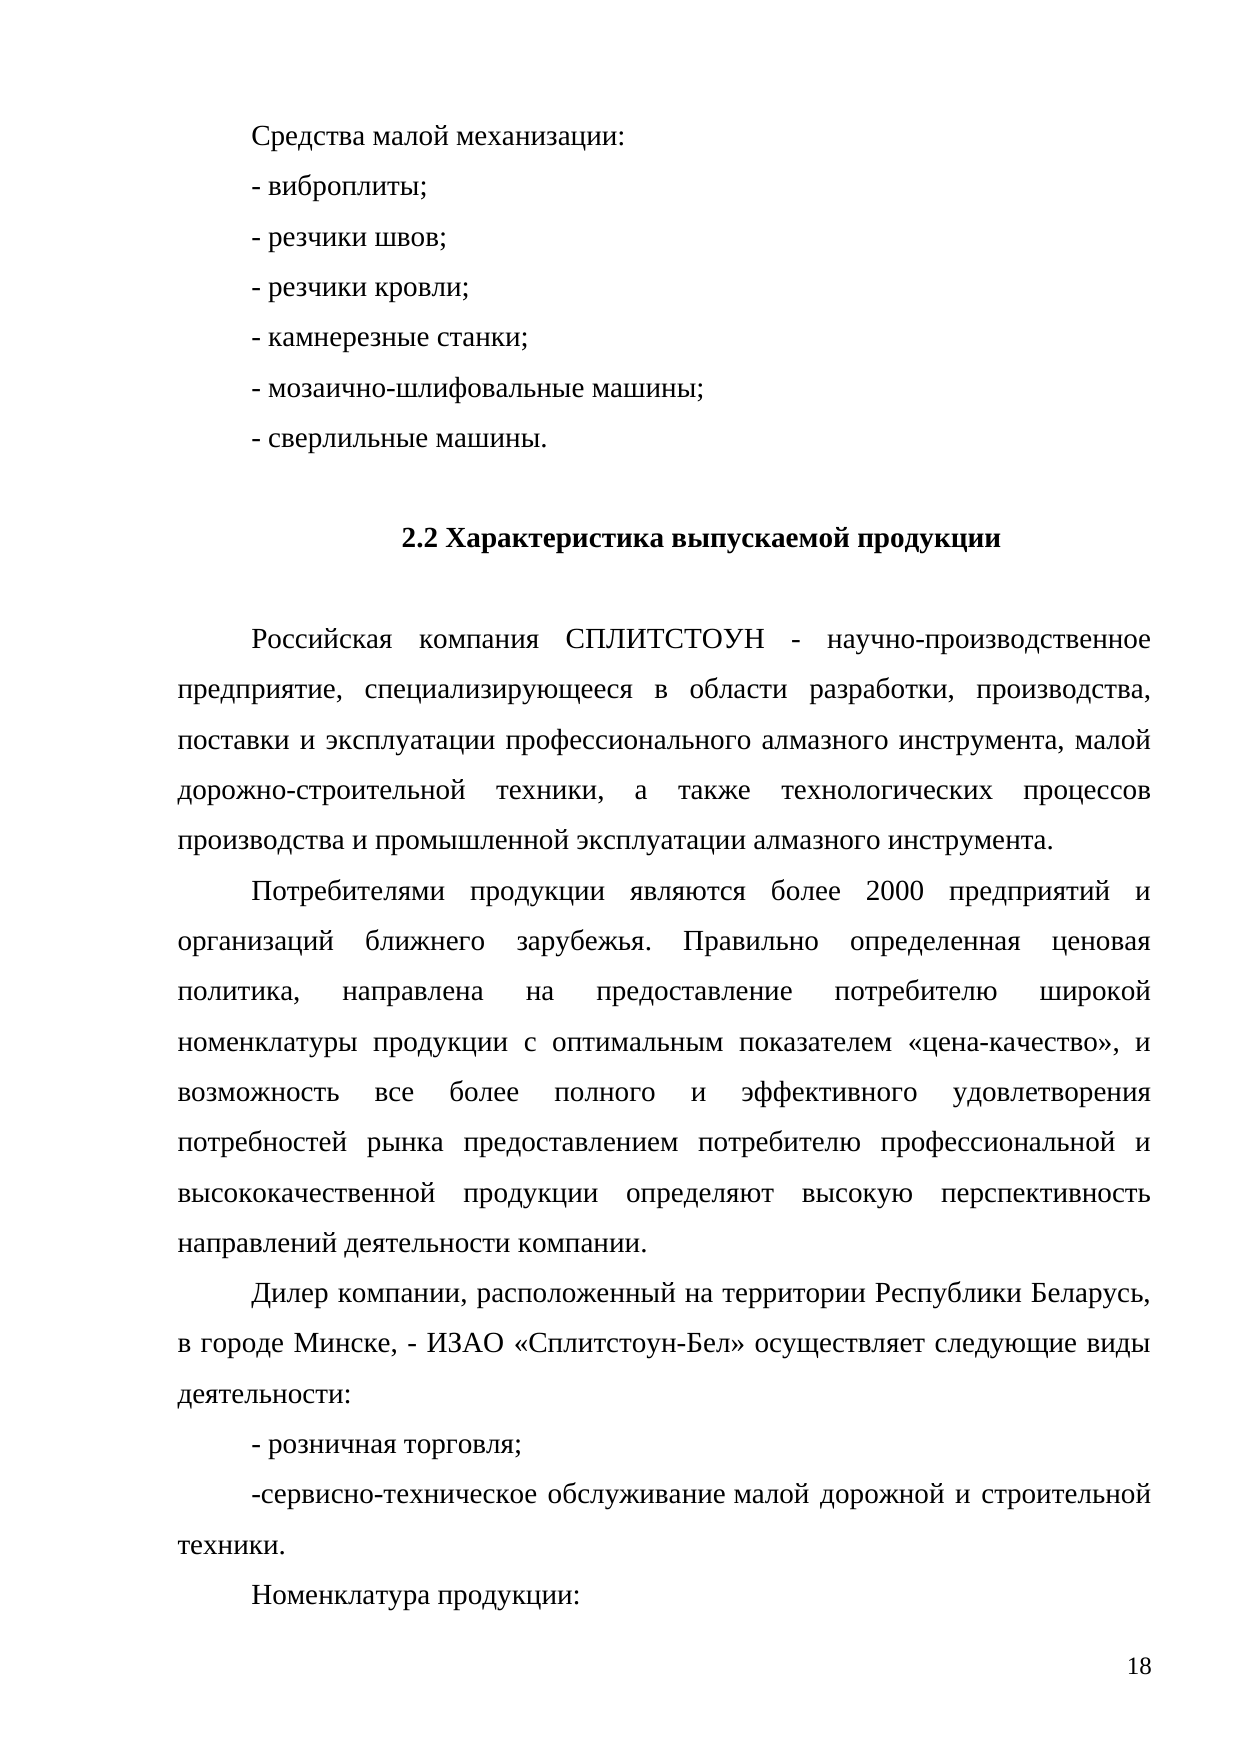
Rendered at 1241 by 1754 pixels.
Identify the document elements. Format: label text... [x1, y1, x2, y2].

text - розничная торговля; [177, 1426, 1152, 1460]
text -сервисно-техническое обслуживание малой дорожной и строительной техники. [177, 1477, 1152, 1560]
list - виброплиты; [177, 168, 1152, 202]
text Дилер компании, расположенный на территории Республики Беларусь, в городе Минске, - ИЗАО «Сплитстоун-Бел» осуществляет следующие виды деятельности: [177, 1275, 1152, 1409]
text Средства малой механизации: [177, 118, 1152, 152]
list - сверлильные машины. [177, 420, 1152, 453]
text Российская компания СПЛИТСТОУН - научно-производственное предприятие, специализирующееся в области разработки, производства, поставки и эксплуатации профессионального алмазного инструмента, малой дорожно-строительной техники, а также технологических процессов производства и промышленной эксплуатации алмазного инструмента. [177, 621, 1152, 856]
text Потребителями продукции являются более 2000 предприятий и организаций ближнего зарубежья. Правильно определенная ценовая политика, направлена на предоставление потребителю широкой номенклатуры продукции с оптимальным показателем «цена-качество», и возможность все более полного и эффективного удовлетворения потребностей рынка предоставлением потребителю профессиональной и высококачественной продукции определяют высокую перспективность направлений деятельности компании. [177, 873, 1152, 1258]
list - мозаично-шлифовальные машины; [177, 370, 1152, 403]
text Номенклатура продукции: [177, 1577, 1152, 1611]
list - резчики швов; [177, 219, 1152, 252]
list - камнерезные станки; [177, 319, 1152, 353]
subtitle 2.2 Характеристика выпускаемой продукции [177, 521, 1152, 554]
list - резчики кровли; [177, 269, 1152, 303]
